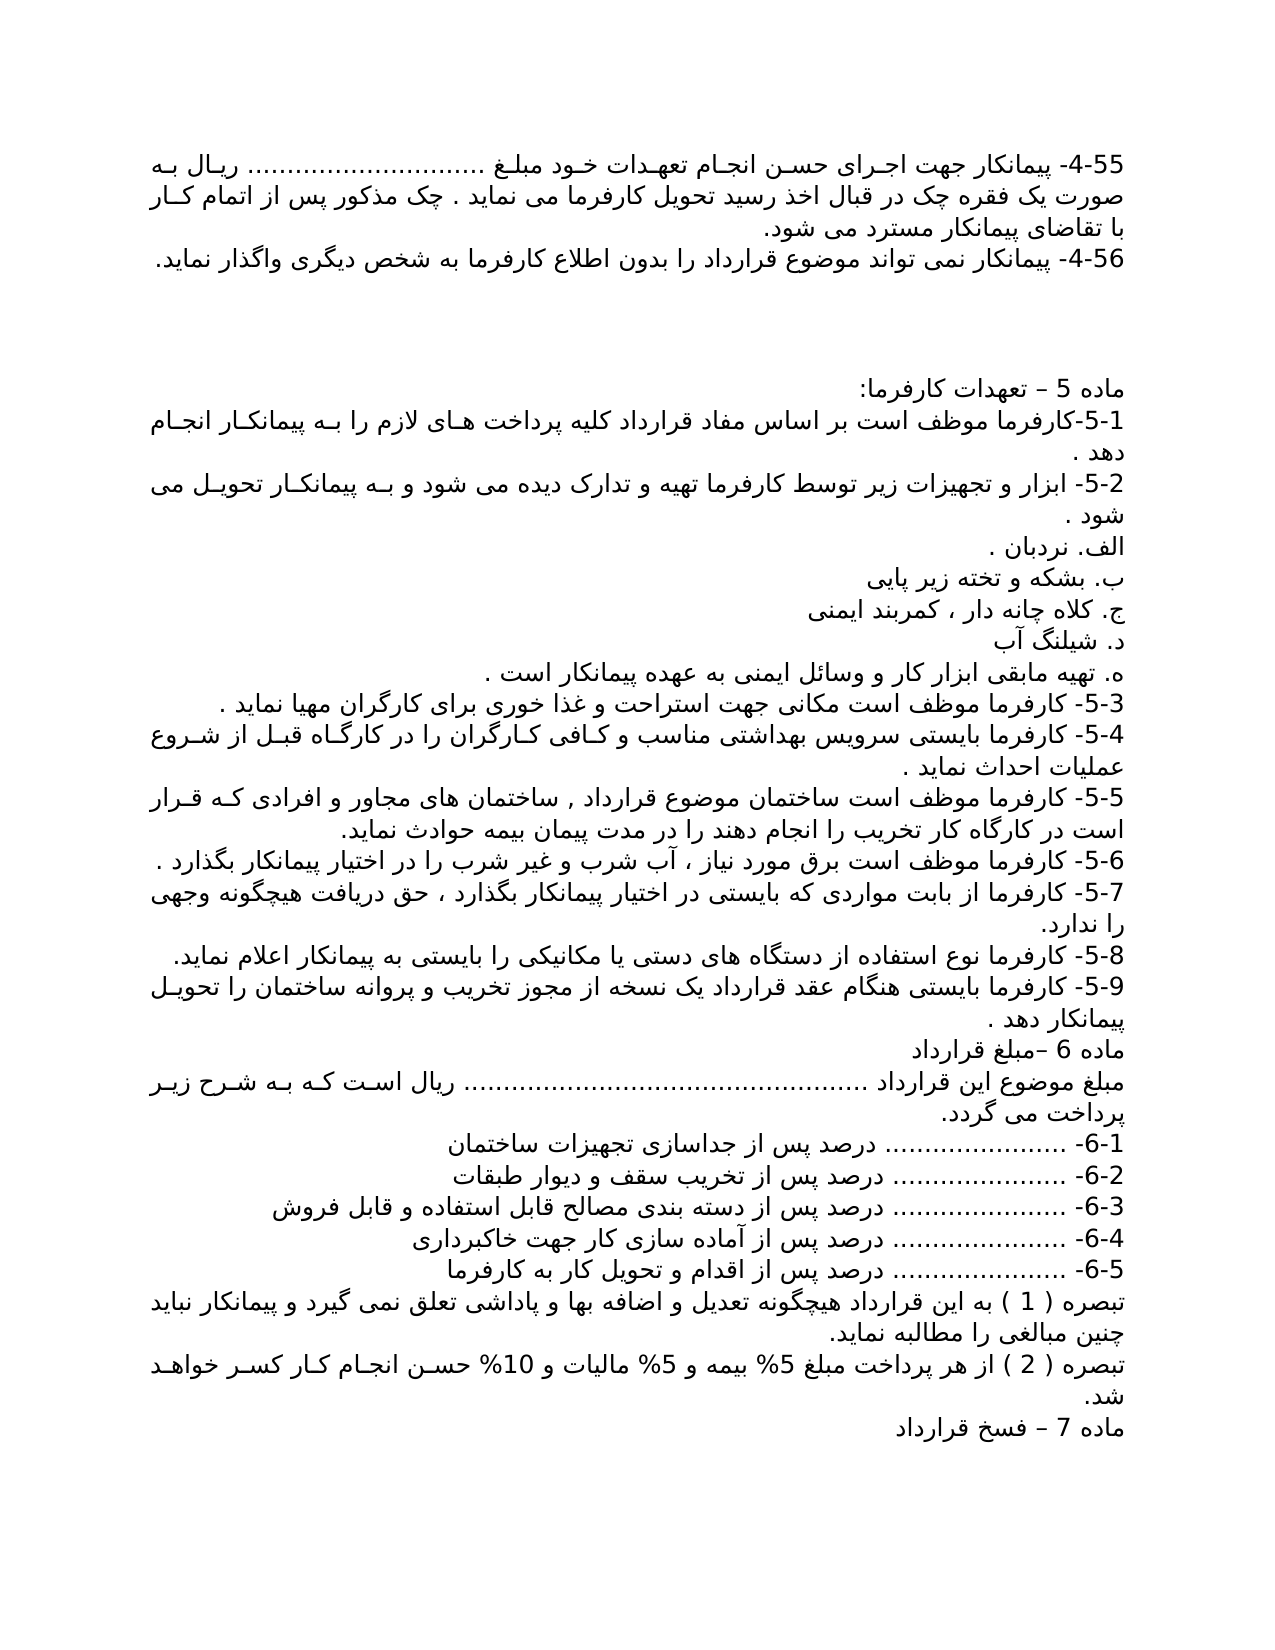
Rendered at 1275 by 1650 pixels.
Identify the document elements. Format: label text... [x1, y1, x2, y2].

text ماده 7 – فسخ قرارداد [150, 1413, 1125, 1442]
text مبلغ موضوع این قرارداد ................................................... ریال است که به شرح زیر پرداخت می گردد. [150, 1067, 1125, 1127]
text 5-4- کارفرما بایستی سرویس بهداشتی مناسب و کافی کارگران را در کارگاه قبل از شروع عملیات احداث نماید . [150, 721, 1125, 781]
text الف. نردبان . [150, 532, 1125, 561]
text تبصره ( 1 ) به این قرارداد هیچگونه تعدیل و اضافه بها و پاداشی تعلق نمی گیرد و پیمانکار نباید چنین مبالغی را مطالبه نماید. [150, 1287, 1125, 1347]
text 6-5- ...................... درصد پس از اقدام و تحویل کار به کارفرما [150, 1255, 1125, 1284]
text 6-4- ...................... درصد پس از آماده سازی کار جهت خاکبرداری [150, 1224, 1125, 1253]
text ه. تهیه مابقی ابزار کار و وسائل ایمنی به عهده پیمانکار است . [150, 658, 1125, 687]
text ب. بشکه و تخته زیر پایی [150, 563, 1125, 592]
text 4-56- پیمانکار نمی تواند موضوع قرارداد را بدون اطلاع کارفرما به شخص دیگری واگذار نماید. [150, 244, 1125, 273]
text 6-2- ...................... درصد پس از تخریب سقف و دیوار طبقات [150, 1161, 1125, 1190]
text 6-3- ...................... درصد پس از دسته بندی مصالح قابل استفاده و قابل فروش [150, 1192, 1125, 1222]
text 5-3- کارفرما موظف است مکانی جهت استراحت و غذا خوری برای کارگران مهیا نماید . [150, 689, 1125, 718]
text 5-1-کارفرما موظف است بر اساس مفاد قرارداد کلیه پرداخت های لازم را به پیمانکار انجام دهد . [150, 406, 1125, 467]
text د. شیلنگ آب [150, 626, 1125, 655]
text ماده 6 –مبلغ قرارداد [150, 1035, 1125, 1064]
text 5-9- کارفرما بایستی هنگام عقد قرارداد یک نسخه از مجوز تخریب و پروانه ساختمان را تحویل پیمانکار دهد . [150, 972, 1125, 1033]
text ماده 5 – تعهدات کارفرما: [150, 374, 1125, 404]
text 5-5- کارفرما موظف است ساختمان موضوع قرارداد , ساختمان های مجاور و افرادی که قرار است در کارگاه کار تخریب را انجام دهند را در مدت پیمان بیمه حوادث نماید. [150, 783, 1125, 844]
text 5-8- کارفرما نوع استفاده از دستگاه های دستی یا مکانیکی را بایستی به پیمانکار اعلام نماید. [150, 941, 1125, 970]
text 5-2- ابزار و تجهیزات زیر توسط کارفرما تهیه و تدارک دیده می شود و به پیمانکار تحویل می شود . [150, 469, 1125, 529]
text ج. کلاه چانه دار ، کمربند ایمنی [150, 595, 1125, 624]
text 5-7- کارفرما از بابت مواردی که بایستی در اختیار پیمانکار بگذارد ، حق دریافت هیچگونه وجهی را ندارد. [150, 878, 1125, 938]
text 4-55- پیمانکار جهت اجرای حسن انجام تعهدات خود مبلغ .............................. ریال به صورت یک فقره چک در قبال اخذ رسید تحویل کارفرما می نماید . چک مذکور پس از اتمام کار با تقاضای پیمانکار مسترد می شود. [150, 150, 1125, 242]
text 5-6- کارفرما موظف است برق مورد نیاز ، آب شرب و غیر شرب را در اختیار پیمانکار بگذارد . [150, 846, 1125, 876]
text 6-1- ....................... درصد پس از جداسازی تجهیزات ساختمان [150, 1129, 1125, 1159]
text تبصره ( 2 ) از هر پرداخت مبلغ 5% بیمه و 5% مالیات و 10% حسن انجام کار کسر خواهد شد. [150, 1350, 1125, 1410]
